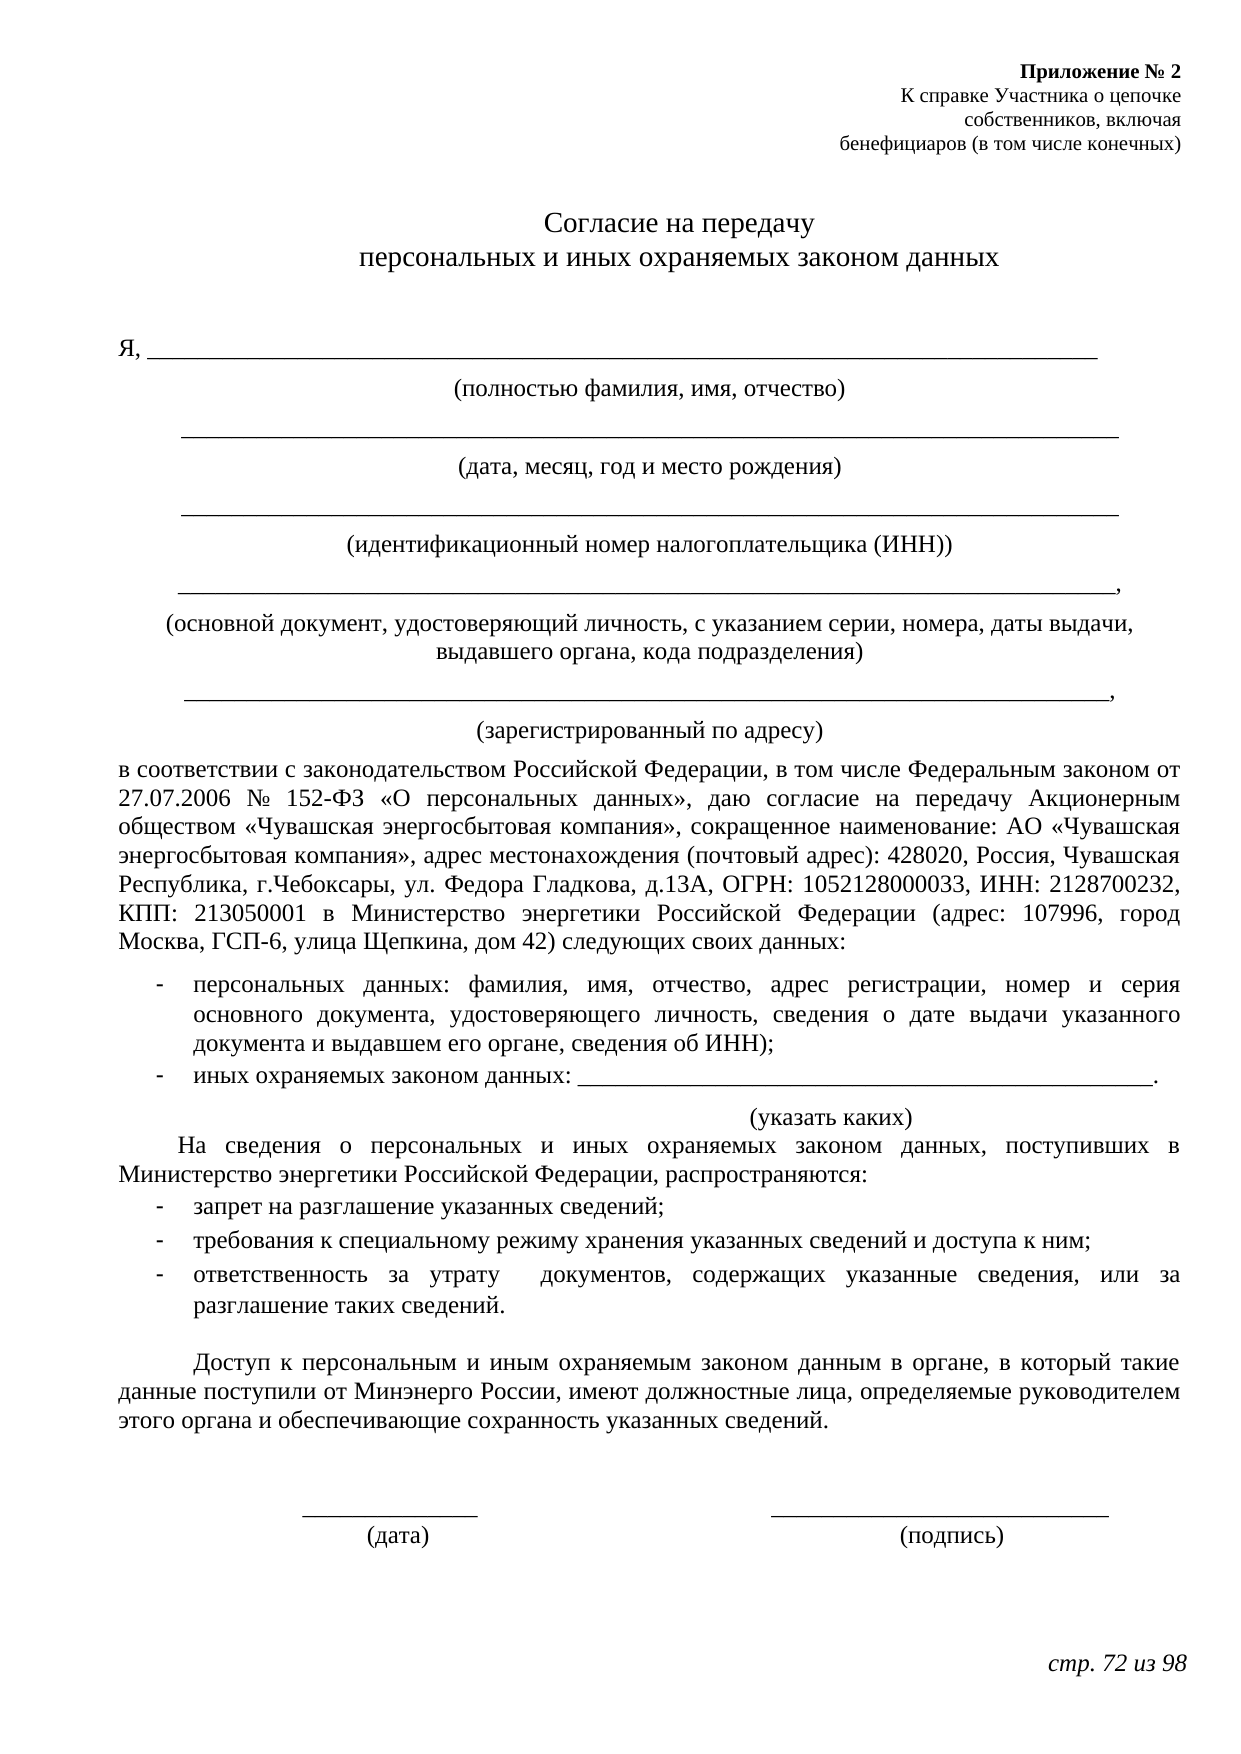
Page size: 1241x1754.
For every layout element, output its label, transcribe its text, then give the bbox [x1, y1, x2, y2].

text Я, ____________________________________________________________________________ [118, 333, 1181, 362]
text (указать каких) [118, 1102, 1181, 1130]
list персональных данных: фамилия, имя, отчество, адрес регистрации, номер и серия основного документа, удостоверяющего личность, сведения о дате выдачи указанного документа и выдавшем его органе, сведения об ИНН); [156, 966, 1181, 1057]
text бенефициаров (в том числе конечных) [118, 131, 1181, 155]
text (дата, месяц, год и место рождения) [118, 451, 1181, 480]
text (идентификационный номер налогоплательщика (ИНН)) [118, 529, 1181, 558]
text __________________________________________________________________________, [118, 676, 1181, 704]
list ответственность за утрату документов, содержащих указанные сведения, или за разглашение таких сведений. [156, 1256, 1181, 1319]
text в соответствии с законодательством Российской Федерации, в том числе Федеральным законом от 27.07.2006 № 152-ФЗ «О персональных данных», даю согласие на передачу Акционерным обществом «Чувашская энергосбытовая компания», сокращенное наименование: АО «Чувашская энергосбытовая компания», адрес местонахождения (почтовый адрес): 428020, Россия, Чувашская Республика, г.Чебоксары, ул. Федора Гладкова, д.13А, ОГРН: 1052128000033, ИНН: 2128700232, КПП: 213050001 в Министерство энергетики Российской Федерации (адрес: 107996, город Москва, ГСП-6, улица Щепкина, дом 42) следующих своих данных: [118, 754, 1181, 955]
text Доступ к персональным и иным охраняемым законом данным в органе, в который такие данные поступили от Минэнерго России, имеют должностные лица, определяемые руководителем этого органа и обеспечивающие сохранность указанных сведений. [118, 1347, 1181, 1434]
text ______________ ___________________________ [193, 1491, 1181, 1520]
list запрет на разглашение указанных сведений; [156, 1188, 1181, 1222]
text ___________________________________________________________________________, [118, 568, 1181, 597]
text Согласие на передачу [118, 206, 1181, 239]
text (полностью фамилия, имя, отчество) [118, 373, 1181, 401]
text К справке Участника о цепочке [118, 83, 1181, 107]
text Приложение № 2 [118, 59, 1181, 83]
text ___________________________________________________________________________ [118, 490, 1181, 519]
text (основной документ, удостоверяющий личность, с указанием серии, номера, даты выдачи, выдавшего органа, кода подразделения) [118, 608, 1181, 665]
text ___________________________________________________________________________ [118, 412, 1181, 441]
text персональных и иных охраняемых законом данных [118, 239, 1181, 273]
list требования к специальному режиму хранения указанных сведений и доступа к ним; [156, 1222, 1181, 1256]
text собственников, включая [118, 107, 1181, 131]
text (дата) (подпись) [118, 1520, 1181, 1549]
text На сведения о персональных и иных охраняемых законом данных, поступивших в Министерство энергетики Российской Федерации, распространяются: [118, 1130, 1181, 1188]
text (зарегистрированный по адресу) [118, 715, 1181, 743]
list иных охраняемых законом данных: ______________________________________________. [156, 1057, 1181, 1091]
